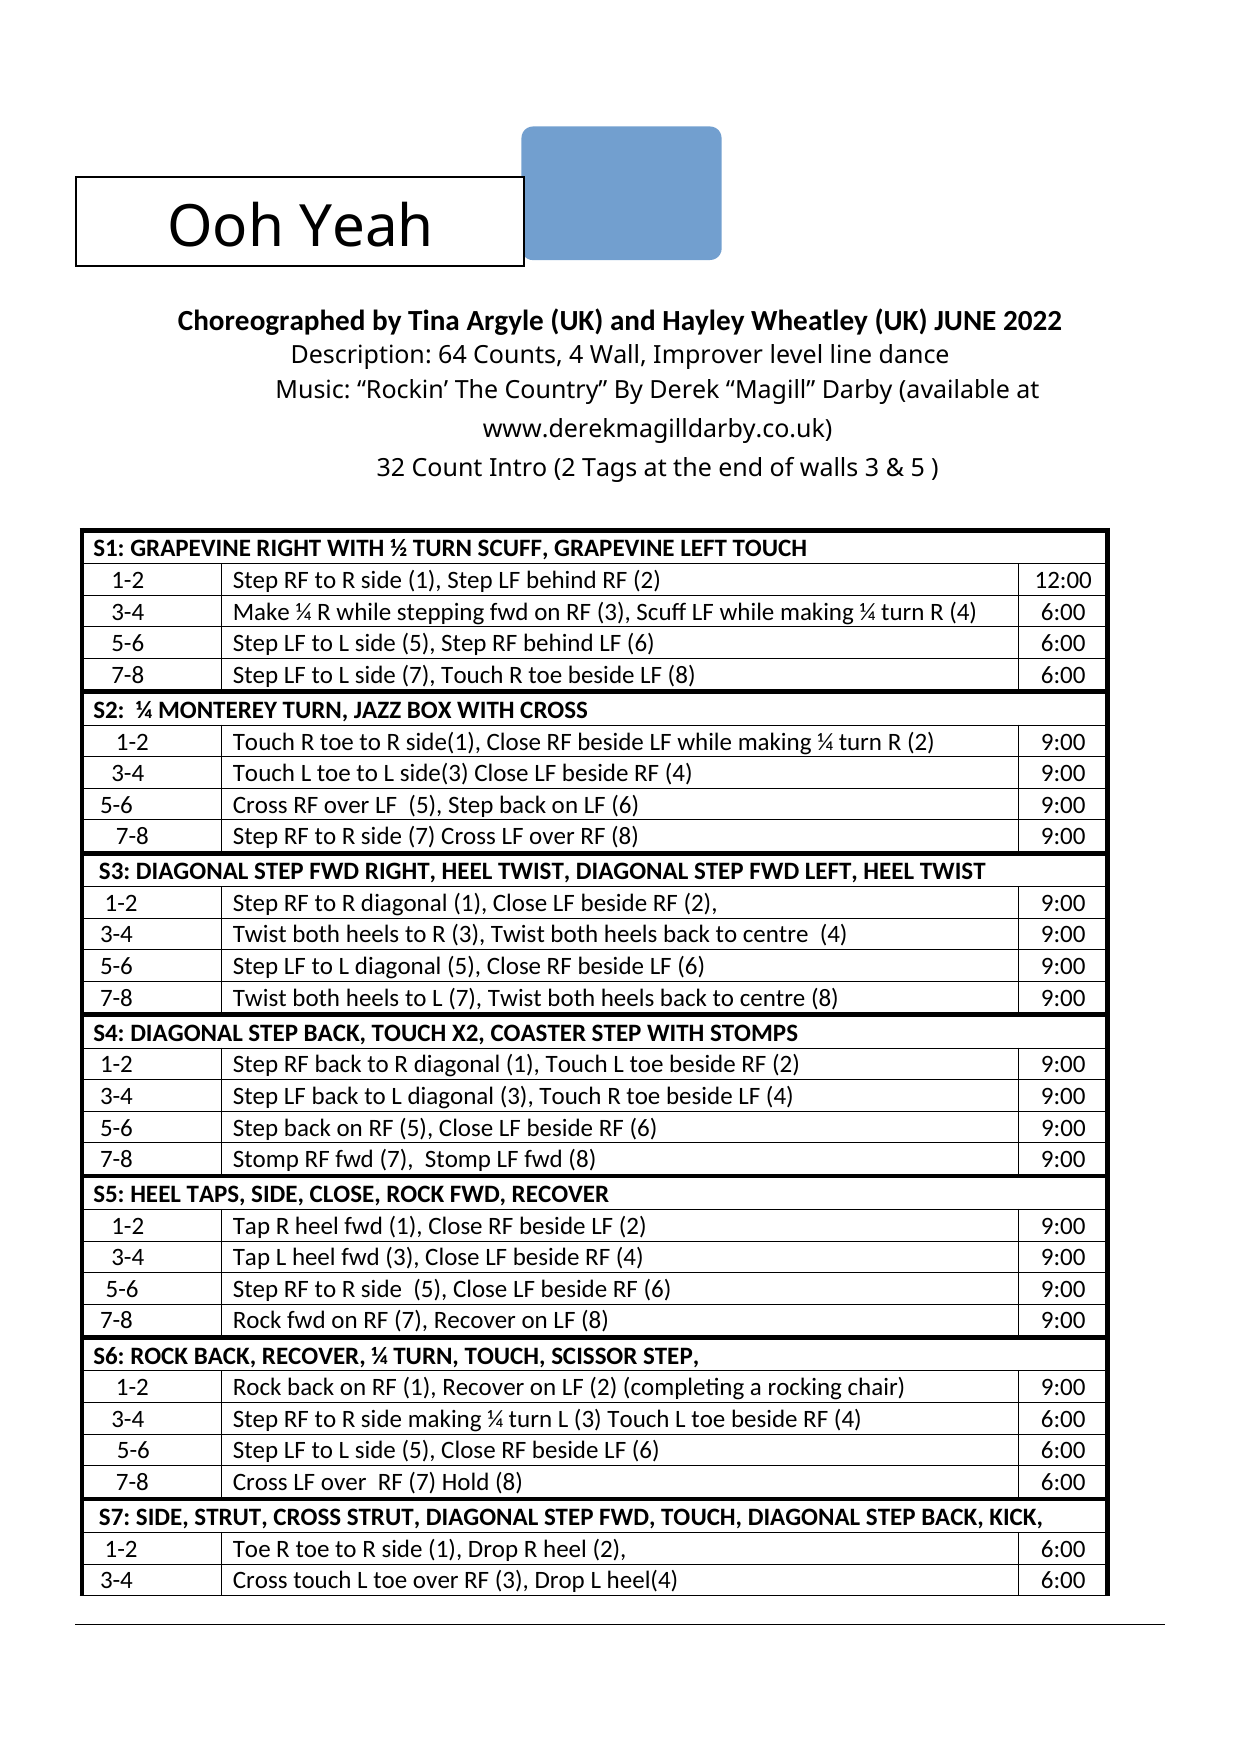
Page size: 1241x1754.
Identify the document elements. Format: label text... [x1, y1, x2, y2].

table_cell 1-2 [84, 1049, 221, 1079]
table_cell 7-8 [84, 1305, 221, 1335]
table_cell 6:00 [1019, 1466, 1105, 1497]
table_cell 7-8 [84, 820, 221, 851]
table_cell 6:00 [1019, 1403, 1105, 1433]
table_cell 9:00 [1019, 1242, 1105, 1272]
table_cell 6:00 [1019, 1435, 1105, 1465]
table_cell 9:00 [1019, 1049, 1105, 1079]
table_cell Step RF to R side (5), Close LF beside RF (6) [222, 1273, 1018, 1304]
table_cell Cross touch L toe over RF (3), Drop L heel(4) [222, 1565, 1018, 1595]
table_cell Tap R heel fwd (1), Close RF beside LF (2) [222, 1210, 1018, 1241]
table_cell 5-6 [84, 1435, 221, 1465]
table_cell Step LF to L side (5), Step RF behind LF (6) [222, 627, 1018, 658]
table_cell 6:00 [1019, 1565, 1105, 1595]
table_cell S3: DIAGONAL STEP FWD RIGHT, HEEL TWIST, DIAGONAL STEP FWD LEFT, HEEL TWIST [84, 856, 1105, 886]
table_cell 5-6 [84, 1273, 221, 1304]
table_cell Twist both heels to R (3), Twist both heels back to centre (4) [222, 919, 1018, 949]
table_cell 3-4 [84, 1242, 221, 1272]
table_cell 7-8 [84, 1466, 221, 1497]
table_cell 5-6 [84, 789, 221, 819]
table_cell 12:00 [1019, 564, 1105, 595]
table_cell Step LF to L diagonal (5), Close RF beside LF (6) [222, 950, 1018, 981]
table_cell 3-4 [84, 1565, 221, 1595]
table_cell 9:00 [1019, 789, 1105, 819]
table_cell 3-4 [84, 757, 221, 788]
table_cell Rock back on RF (1), Recover on LF (2) (completing a rocking chair) [222, 1371, 1018, 1402]
table_cell 6:00 [1019, 659, 1105, 689]
table_cell 9:00 [1019, 1305, 1105, 1335]
table_cell 9:00 [1019, 982, 1105, 1012]
table_cell 1-2 [84, 1371, 221, 1402]
table_cell S4: DIAGONAL STEP BACK, TOUCH X2, COASTER STEP WITH STOMPS [84, 1017, 1105, 1047]
table_cell 6:00 [1019, 596, 1105, 626]
text Choreographed by Tina Argyle (UK) and Hayley Wheatley (UK) JUNE 2022 [75, 302, 1165, 337]
table_cell 6:00 [1019, 627, 1105, 658]
table_cell Step RF to R side (7) Cross LF over RF (8) [222, 820, 1018, 851]
table_cell 5-6 [84, 1112, 221, 1142]
table_cell Step LF to L side (7), Touch R toe beside LF (8) [222, 659, 1018, 689]
table_cell Step RF to R side (1), Step LF behind RF (2) [222, 564, 1018, 595]
table_cell 3-4 [84, 919, 221, 949]
table_cell 9:00 [1019, 726, 1105, 756]
table_cell Cross LF over RF (7) Hold (8) [222, 1466, 1018, 1497]
table_cell Twist both heels to L (7), Twist both heels back to centre (8) [222, 982, 1018, 1012]
table_cell 9:00 [1019, 1210, 1105, 1241]
table_cell 9:00 [1019, 887, 1105, 918]
table_cell 3-4 [84, 1080, 221, 1111]
table_cell 1-2 [84, 1210, 221, 1241]
table_cell S2: ¼ MONTEREY TURN, JAZZ BOX WITH CROSS [84, 694, 1105, 724]
table_cell 9:00 [1019, 950, 1105, 981]
table_cell 6:00 [1019, 1533, 1105, 1563]
table_cell Rock fwd on RF (7), Recover on LF (8) [222, 1305, 1018, 1335]
table_cell S7: SIDE, STRUT, CROSS STRUT, DIAGONAL STEP FWD, TOUCH, DIAGONAL STEP BACK, KICK, [84, 1501, 1105, 1532]
table_cell Touch L toe to L side(3) Close LF beside RF (4) [222, 757, 1018, 788]
table_cell 5-6 [84, 627, 221, 658]
table_cell Step LF back to L diagonal (3), Touch R toe beside LF (4) [222, 1080, 1018, 1111]
table_header S1: GRAPEVINE RIGHT WITH ½ TURN SCUFF, GRAPEVINE LEFT TOUCH [84, 533, 1105, 563]
table_cell 3-4 [84, 596, 221, 626]
table_cell 9:00 [1019, 1371, 1105, 1402]
table_cell Cross RF over LF (5), Step back on LF (6) [222, 789, 1018, 819]
table_cell S5: HEEL TAPS, SIDE, CLOSE, ROCK FWD, RECOVER [84, 1178, 1105, 1209]
table_cell 9:00 [1019, 1080, 1105, 1111]
table_cell Step RF to R side making ¼ turn L (3) Touch L toe beside RF (4) [222, 1403, 1018, 1433]
table_cell 5-6 [84, 950, 221, 981]
text Music: “Rockin’ The Country” By Derek “Magill” Darby (available at www.derekmagilldarby.co.uk) [150, 371, 1165, 444]
table_cell Stomp RF fwd (7), Stomp LF fwd (8) [222, 1143, 1018, 1174]
table_cell 9:00 [1019, 757, 1105, 788]
table_cell 9:00 [1019, 1143, 1105, 1174]
table_cell Step LF to L side (5), Close RF beside LF (6) [222, 1435, 1018, 1465]
table_cell Step RF to R diagonal (1), Close LF beside RF (2), [222, 887, 1018, 918]
table_cell 7-8 [84, 659, 221, 689]
table_cell 3-4 [84, 1403, 221, 1433]
table_cell 1-2 [84, 564, 221, 595]
table_cell 9:00 [1019, 820, 1105, 851]
table_cell Step back on RF (5), Close LF beside RF (6) [222, 1112, 1018, 1142]
table_cell 9:00 [1019, 1112, 1105, 1142]
table_cell 9:00 [1019, 919, 1105, 949]
table_cell 1-2 [84, 887, 221, 918]
table_cell 1-2 [84, 1533, 221, 1563]
table_cell Touch R toe to R side(1), Close RF beside LF while making ¼ turn R (2) [222, 726, 1018, 756]
table_cell Tap L heel fwd (3), Close LF beside RF (4) [222, 1242, 1018, 1272]
table_cell Make ¼ R while stepping fwd on RF (3), Scuff LF while making ¼ turn R (4) [222, 596, 1018, 626]
table_cell Toe R toe to R side (1), Drop R heel (2), [222, 1533, 1018, 1563]
table_cell Step RF back to R diagonal (1), Touch L toe beside RF (2) [222, 1049, 1018, 1079]
text Description: 64 Counts, 4 Wall, Improver level line dance [75, 337, 1165, 371]
table_cell 7-8 [84, 982, 221, 1012]
table_cell 1-2 [84, 726, 221, 756]
text 32 Count Intro (2 Tags at the end of walls 3 & 5 ) [150, 449, 1165, 484]
table_cell S6: ROCK BACK, RECOVER, ¼ TURN, TOUCH, SCISSOR STEP, [84, 1340, 1105, 1370]
table_cell 7-8 [84, 1143, 221, 1174]
table_cell 9:00 [1019, 1273, 1105, 1304]
